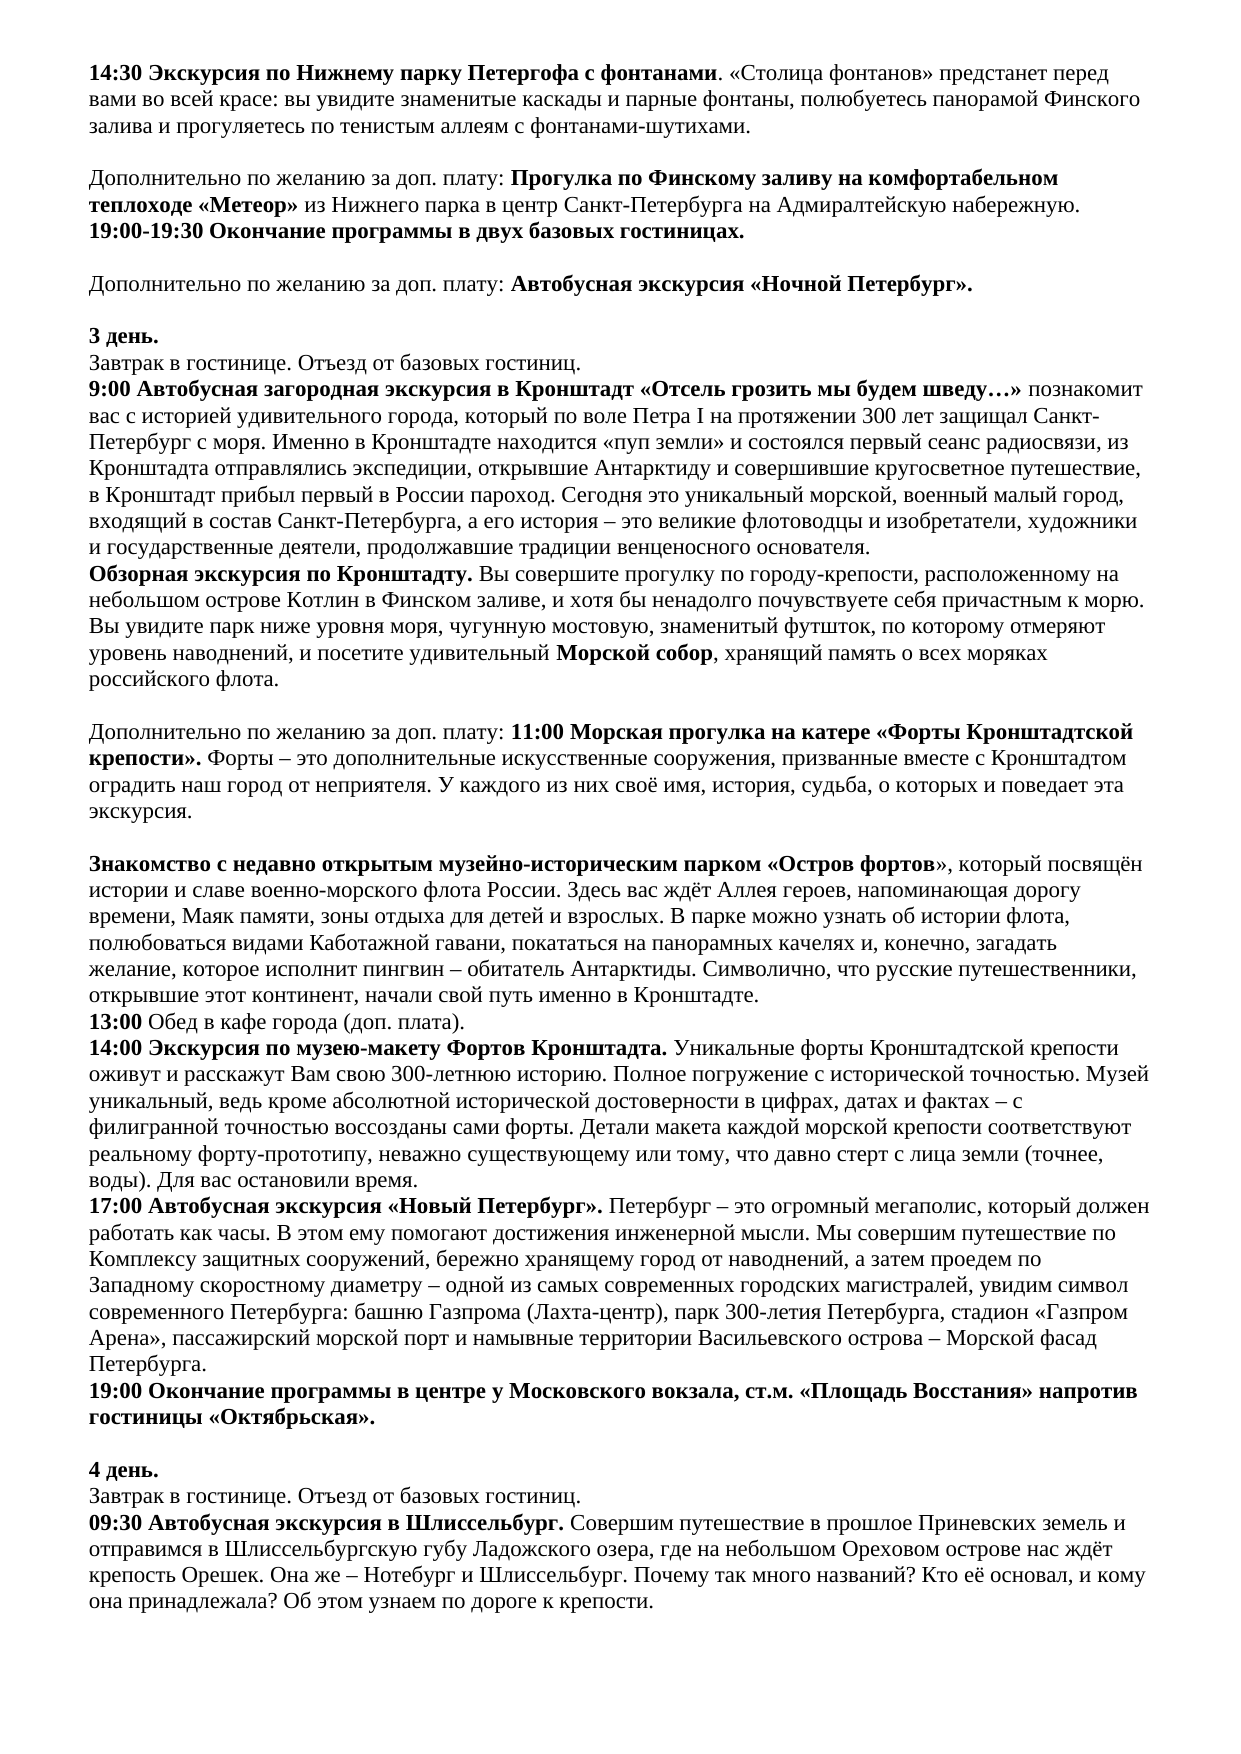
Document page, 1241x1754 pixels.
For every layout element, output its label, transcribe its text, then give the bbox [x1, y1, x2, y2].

text 09:30 Автобусная экскурсия в Шлиссельбург. Совершим путешествие в прошлое Приневских земель и отправимся в Шлиссельбургскую губу Ладожского озера, где на небольшом Ореховом острове нас ждёт крепость Орешек. Она же – Нотебург и Шлиссельбург. Почему так много названий? Кто её основал, и кому она принадлежала? Об этом узнаем по дороге к крепости. [89, 1508, 1152, 1614]
text 13:00 Обед в кафе города (доп. плата). [89, 1008, 1152, 1034]
text Дополнительно по желанию за доп. плату: Прогулка по Финскому заливу на комфортабельном теплоходе «Метеор» из Нижнего парка в центр Санкт-Петербурга на Адмиралтейскую набережную. [89, 138, 1152, 217]
text 4 день. [89, 1456, 1152, 1482]
text 19:00-19:30 Окончание программы в двух базовых гостиницах. [89, 217, 1152, 243]
text 19:00 Окончание программы в центре у Московского вокзала, ст.м. «Площадь Восстания» напротив гостиницы «Октябрьская». [89, 1377, 1152, 1429]
text Завтрак в гостинице. Отъезд от базовых гостиниц. [89, 1482, 1152, 1508]
text Обзорная экскурсия по Кронштадту. Вы совершите прогулку по городу-крепости, расположенному на небольшом острове Котлин в Финском заливе, и хотя бы ненадолго почувствуете себя причастным к морю. Вы увидите парк ниже уровня моря, чугунную мостовую, знаменитый футшток, по которому отмеряют уровень наводнений, и посетите удивительный Морской собор, хранящий память о всех моряках российского флота. [89, 560, 1152, 692]
text Дополнительно по желанию за доп. плату: 11:00 Морская прогулка на катере «Форты Кронштадтской крепости». Форты – это дополнительные искусственные сооружения, призванные вместе с Кронштадтом оградить наш город от неприятеля. У каждого из них своё имя, история, судьба, о которых и поведает эта экскурсия. [89, 692, 1152, 823]
text Знакомство с недавно открытым музейно-историческим парком «Остров фортов», который посвящён истории и славе военно-морского флота России. Здесь вас ждёт Аллея героев, напоминающая дорогу времени, Маяк памяти, зоны отдыха для детей и взрослых. В парке можно узнать об истории флота, полюбоваться видами Каботажной гавани, покататься на панорамных качелях и, конечно, загадать желание, которое исполнит пингвин – обитатель Антарктиды. Символично, что русские путешественники, открывшие этот континент, начали свой путь именно в Кронштадте. [89, 823, 1152, 1008]
text 9:00 Автобусная загородная экскурсия в Кронштадт «Отсель грозить мы будем шведу…» познакомит вас с историей удивительного города, который по воле Петра I на протяжении 300 лет защищал Санкт-Петербург с моря. Именно в Кронштадте находится «пуп земли» и состоялся первый сеанс радиосвязи, из Кронштадта отправлялись экспедиции, открывшие Антарктиду и совершившие кругосветное путешествие, в Кронштадт прибыл первый в России пароход. Сегодня это уникальный морской, военный малый город, входящий в состав Санкт-Петербурга, а его история – это великие флотоводцы и изобретатели, художники и государственные деятели, продолжавшие традиции венценосного основателя. [89, 375, 1152, 560]
text Дополнительно по желанию за доп. плату: Автобусная экскурсия «Ночной Петербург». [89, 243, 1152, 296]
text Завтрак в гостинице. Отъезд от базовых гостиниц. [89, 349, 1152, 375]
text 3 день. [89, 323, 1152, 349]
text 14:00 Экскурсия по музею-макету Фортов Кронштадта. Уникальные форты Кронштадтской крепости оживут и расскажут Вам свою 300-летнюю историю. Полное погружение с исторической точностью. Музей уникальный, ведь кроме абсолютной исторической достоверности в цифрах, датах и фактах – с филигранной точностью воссозданы сами форты. Детали макета каждой морской крепости соответствуют реальному форту-прототипу, неважно существующему или тому, что давно стерт с лица земли (точнее, воды). Для вас остановили время. [89, 1034, 1152, 1192]
text 17:00 Автобусная экскурсия «Новый Петербург». Петербург – это огромный мегаполис, который должен работать как часы. В этом ему помогают достижения инженерной мысли. Мы совершим путешествие по Комплексу защитных сооружений, бережно хранящему город от наводнений, а затем проедем по Западному скоростному диаметру – одной из самых современных городских магистралей, увидим символ современного Петербурга: башню Газпрома (Лахта-центр), парк 300-летия Петербурга, стадион «Газпром Арена», пассажирский морской порт и намывные территории Васильевского острова – Морской фасад Петербурга. [89, 1192, 1152, 1377]
text 14:30 Экскурсия по Нижнему парку Петергофа с фонтанами. «Столица фонтанов» предстанет перед вами во всей красе: вы увидите знаменитые каскады и парные фонтаны, полюбуетесь панорамой Финского залива и прогуляетесь по тенистым аллеям с фонтанами-шутихами. [89, 59, 1152, 138]
